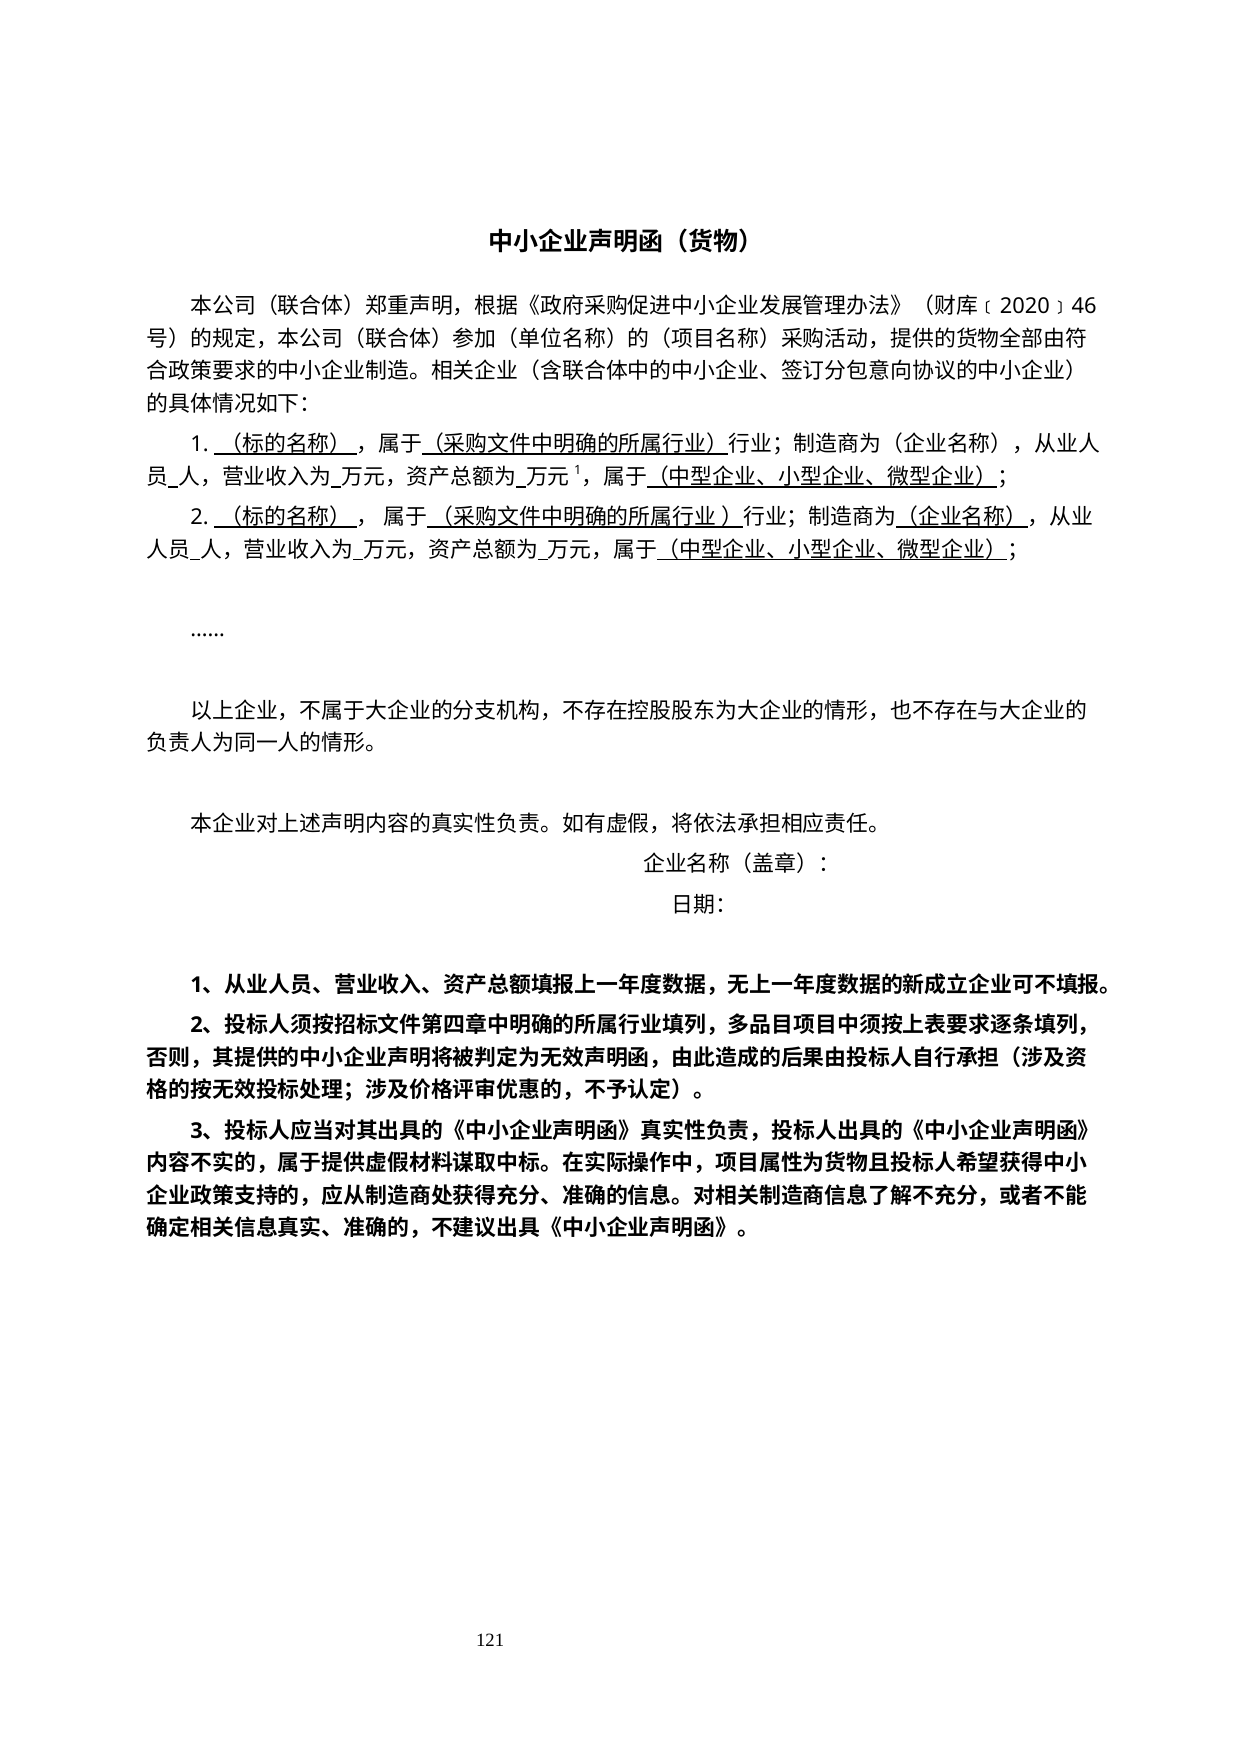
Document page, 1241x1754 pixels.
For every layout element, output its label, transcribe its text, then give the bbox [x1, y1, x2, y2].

text 以上企业，不属于大企业的分支机构，不存在控股股东为大企业的情形，也不存在与大企业的负责人为同一人的情形。 [146, 692, 1106, 757]
text 3、投标人应当对其出具的《中小企业声明函》真实性负责，投标人出具的《中小企业声明函》内容不实的，属于提供虚假材料谋取中标。在实际操作中，项目属性为货物且投标人希望获得中小企业政策支持的，应从制造商处获得充分、准确的信息。对相关制造商信息了解不充分，或者不能确定相关信息真实、准确的，不建议出具《中小企业声明函》。 [146, 1112, 1106, 1242]
text 1、从业人员、营业收入、资产总额填报上一年度数据，无上一年度数据的新成立企业可不填报。 [146, 967, 1106, 999]
subtitle 中小企业声明函（货物） [146, 207, 1106, 272]
text 2. （标的名称） ， 属于 （采购文件中明确的所属行业 ）行业；制造商为（企业名称），从业人员 人，营业收入为 万元，资产总额为 万元，属于（中型企业、小型企业、微型企业）； [146, 499, 1106, 564]
text 企业名称（盖章）： [146, 846, 1106, 878]
text 本公司（联合体）郑重声明，根据《政府采购促进中小企业发展管理办法》（财库﹝2020﹞46 号）的规定，本公司（联合体）参加（单位名称）的（项目名称）采购活动，提供的货物全部由符合政策要求的中小企业制造。相关企业（含联合体中的中小企业、签订分包意向协议的中小企业） 的具体情况如下： [146, 288, 1106, 418]
text 日期： [146, 886, 1106, 919]
text 1. （标的名称） ，属于（采购文件中明确的所属行业）行业；制造商为（企业名称），从业人员 人，营业收入为 万元，资产总额为 万元1，属于（中型企业、小型企业、微型企业）； [146, 426, 1106, 491]
text 2、投标人须按招标文件第四章中明确的所属行业填列，多品目项目中须按上表要求逐条填列，否则，其提供的中小企业声明将被判定为无效声明函，由此造成的后果由投标人自行承担（涉及资格的按无效投标处理；涉及价格评审优惠的，不予认定）。 [146, 1007, 1106, 1104]
text 本企业对上述声明内容的真实性负责。如有虚假，将依法承担相应责任。 [146, 806, 1106, 838]
text …… [146, 612, 1106, 644]
